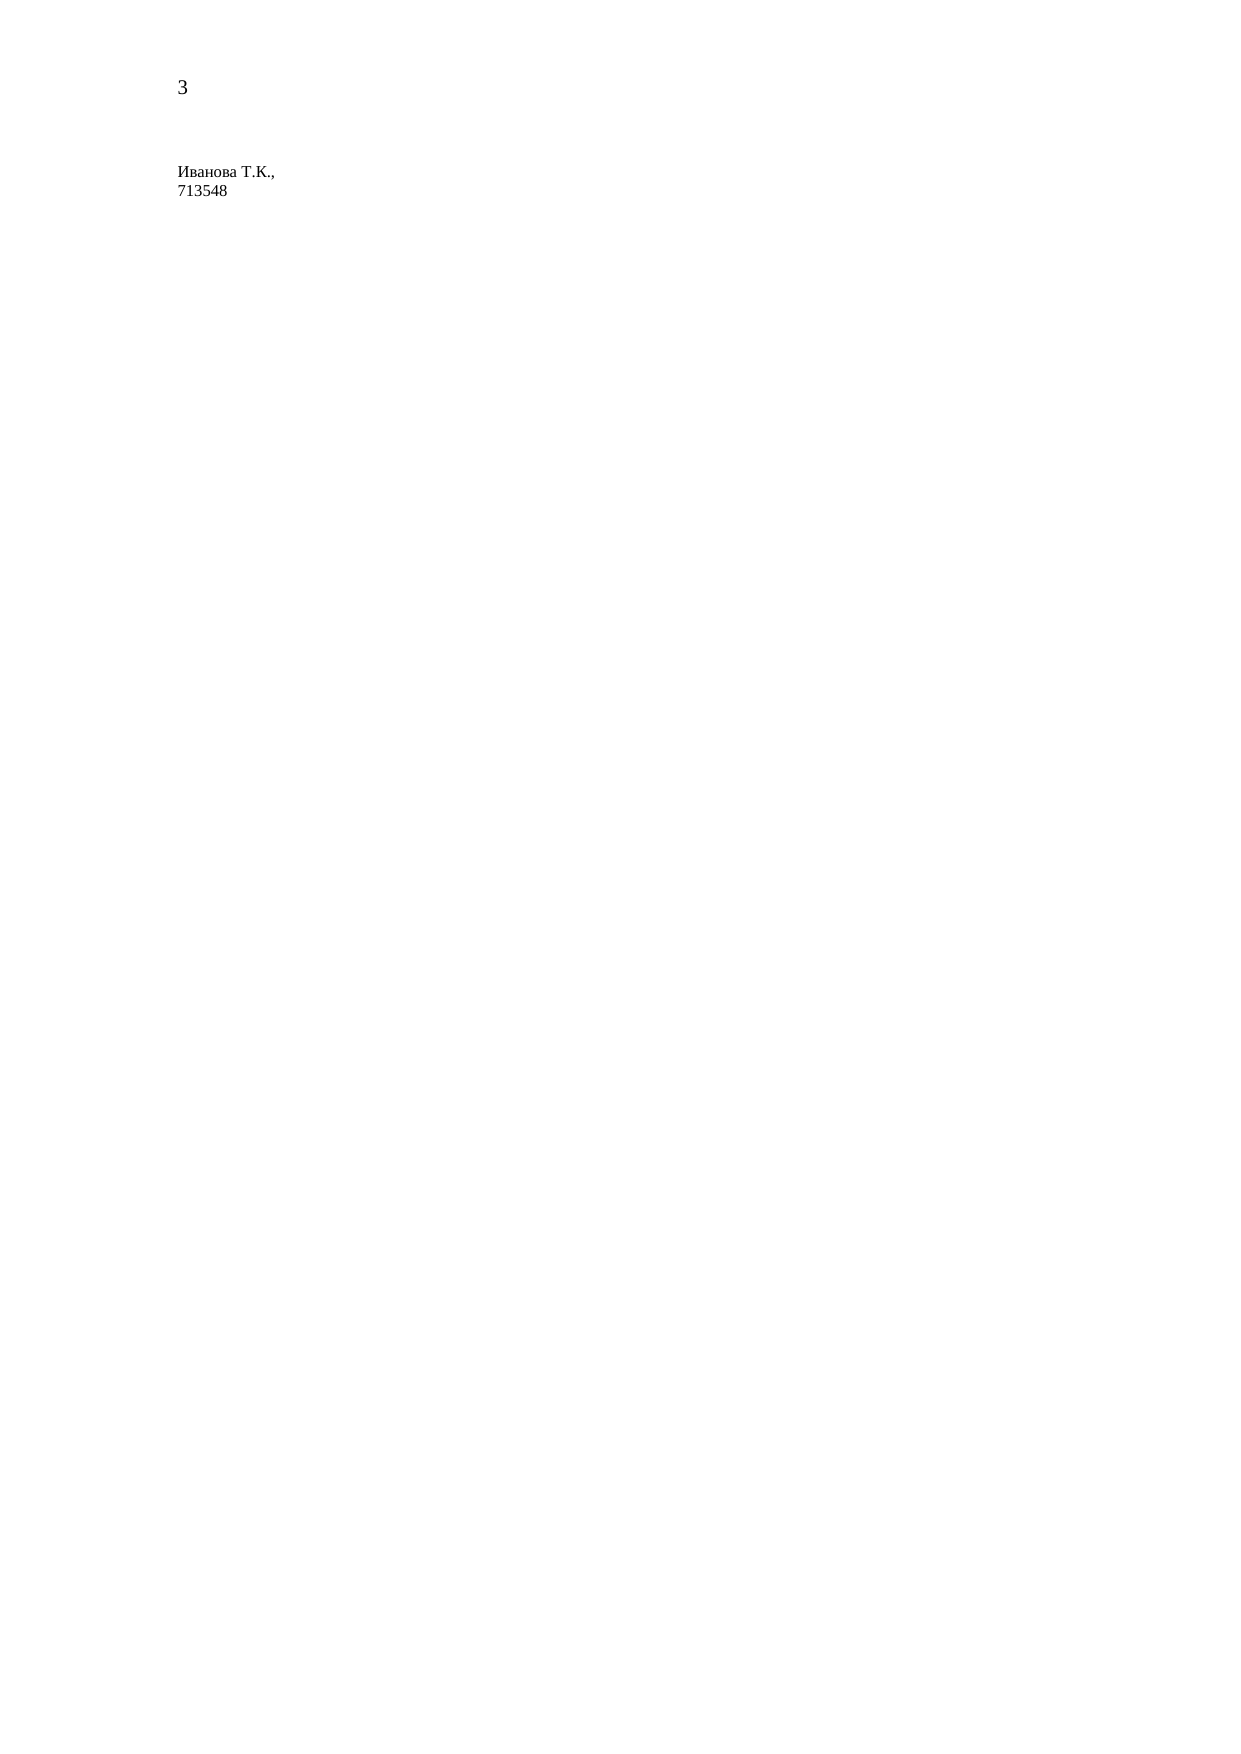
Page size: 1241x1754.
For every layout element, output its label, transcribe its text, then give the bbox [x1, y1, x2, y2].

text 713548 [177, 181, 1169, 200]
text Иванова Т.К., [177, 161, 1169, 181]
